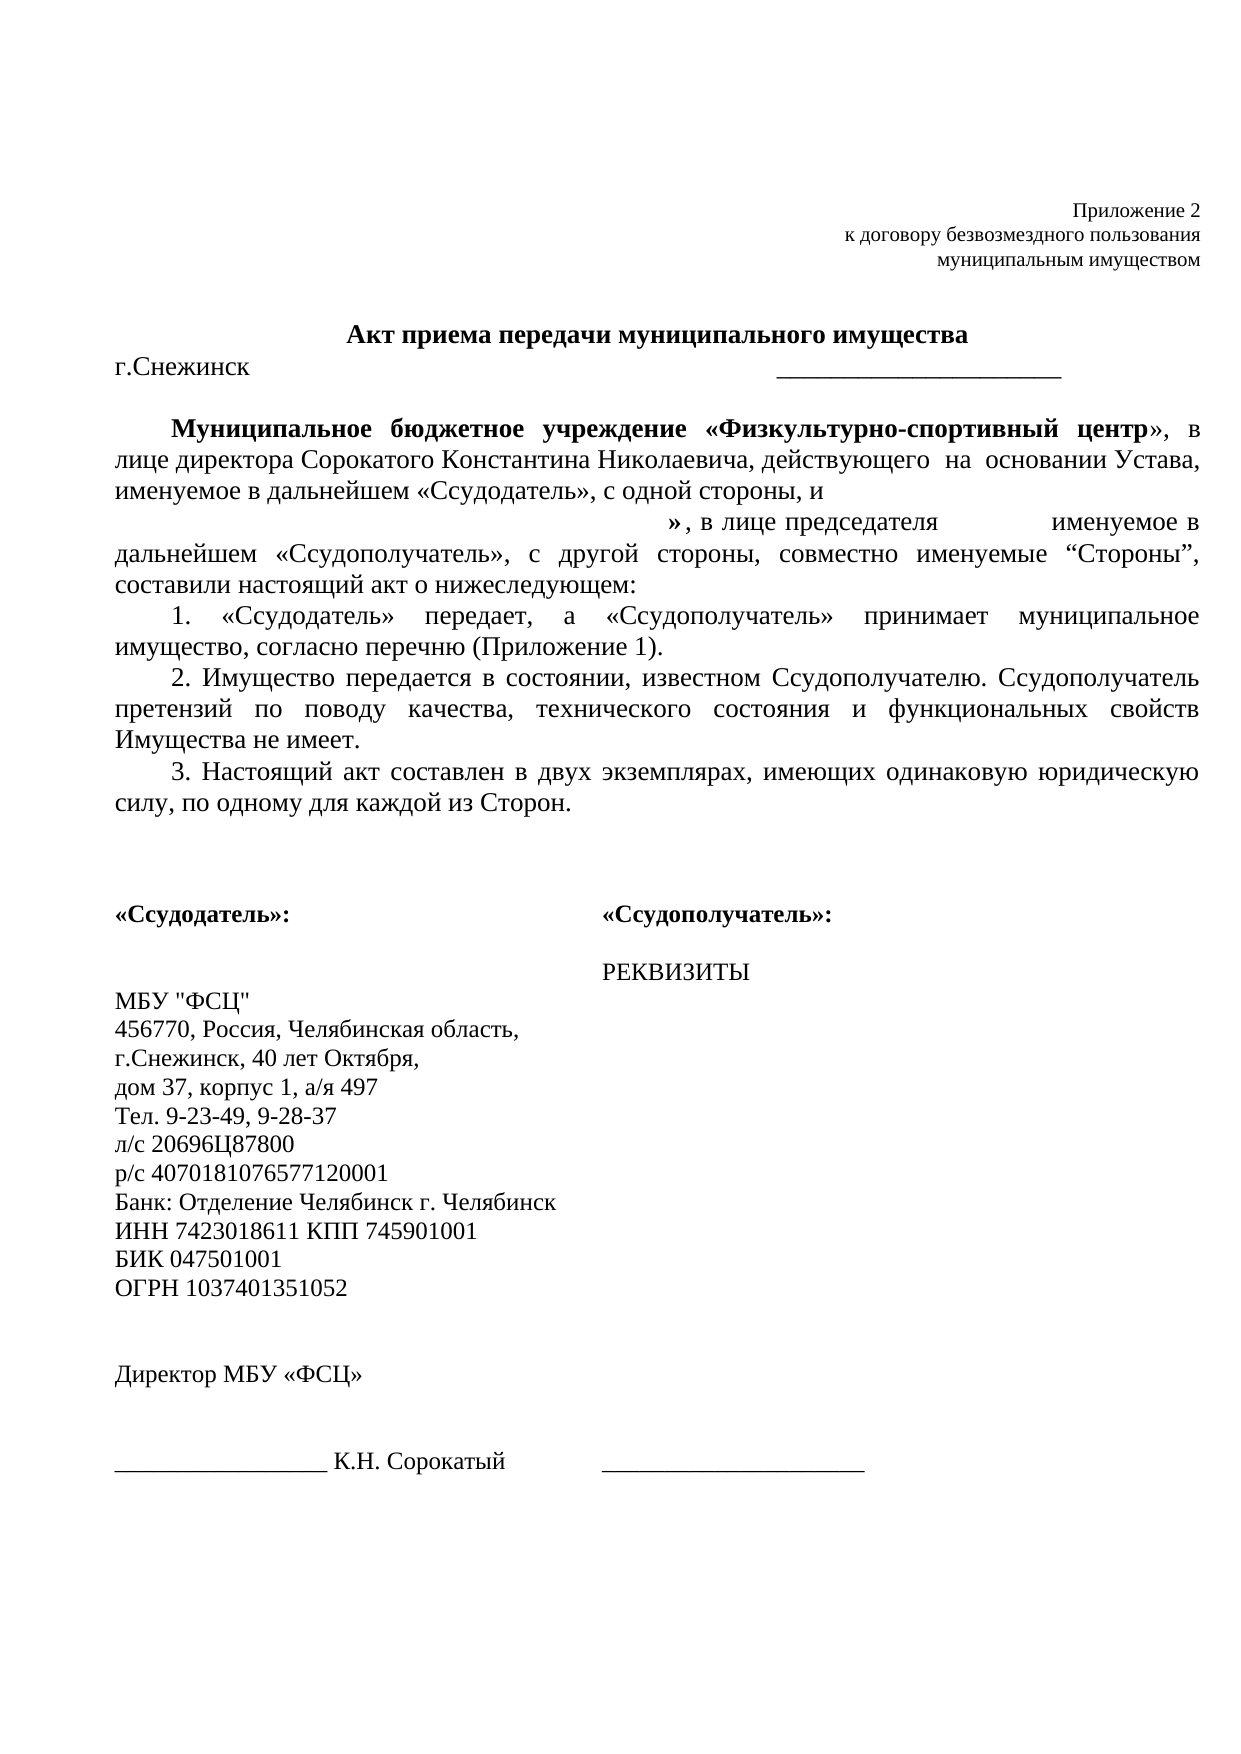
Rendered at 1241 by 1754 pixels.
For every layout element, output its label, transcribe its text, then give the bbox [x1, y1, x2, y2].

text Муниципальное бюджетное учреждение «Физкультурно-спортивный центр», в лице директора Сорокатого Константина Николаевича, действующего на основании Устава, именуемое в дальнейшем «Ссудодатель», с одной стороны, и [114, 412, 1201, 506]
table_header «Ссудодатель»: [103, 900, 591, 957]
text 3. Настоящий акт составлен в двух экземплярах, имеющих одинаковую юридическую силу, по одному для каждой из Сторон. [114, 755, 1201, 817]
text г.Снежинск _____________________ [114, 350, 1201, 381]
text Акт приема передачи муниципального имущества [114, 319, 1201, 350]
text Приложение 2 [483, 198, 1201, 222]
table_header «Ссудополучатель»: [591, 900, 1078, 957]
text к договору безвозмездного пользования [483, 222, 1201, 246]
text 2. Имущество передается в состоянии, известном Ссудополучателю. Ссудополучатель претензий по поводу качества, технического состояния и функциональных свойств Имущества не имеет. [114, 661, 1201, 755]
text муниципальным имуществом [483, 246, 1201, 271]
table_cell РЕКВИЗИТЫ _____________________ [591, 957, 1078, 1474]
text », в лице председателя именуемое в дальнейшем «Ссудополучатель», с другой стороны, совместно именуемые “Стороны”, составили настоящий акт о нижеследующем: [114, 506, 1201, 599]
table_cell МБУ "ФСЦ" 456770, Россия, Челябинская область, г.Снежинск, 40 лет Октября, дом 37, корпус 1, а/я 497 Тел. 9-23-49, 9-28-37 л/с 20696Ц87800 р/с 4070181076577120001 Банк: Отделение Челябинск г. Челябинск ИНН 7423018611 КПП 745901001 БИК 047501001 ОГРН 1037401351052 Директор МБУ «ФСЦ» _________________ К.Н. Сорокатый [103, 957, 591, 1474]
text 1. «Ссудодатель» передает, а «Ссудополучатель» принимает муниципальное имущество, согласно перечню (Приложение 1). [114, 599, 1201, 661]
